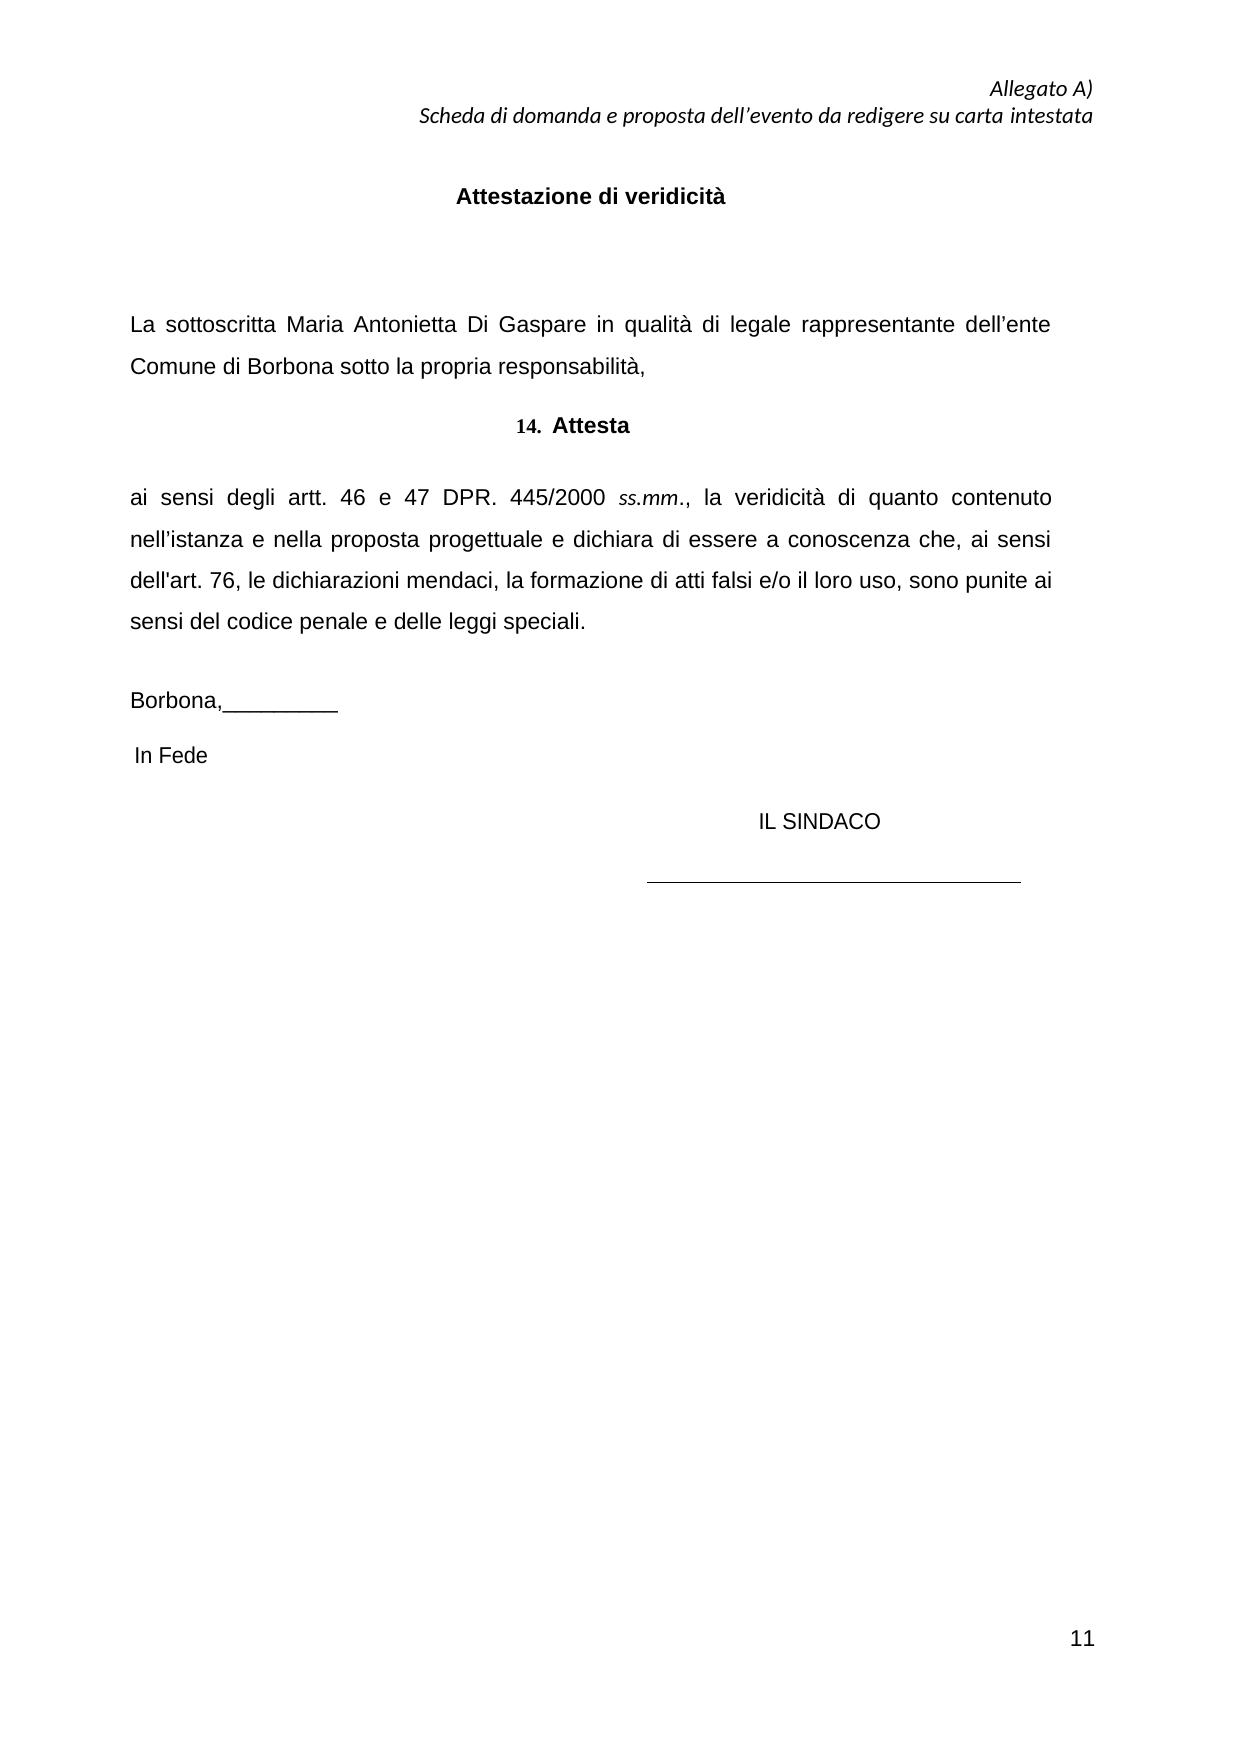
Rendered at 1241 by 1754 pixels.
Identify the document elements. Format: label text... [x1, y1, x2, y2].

text Attestazione di veridicità [266, 183, 915, 210]
subtitle Attesta [230, 412, 915, 438]
text ai sensi degli artt. 46 e 47 DPR. 445/2000 ss.mm., la veridicità di quanto contenuto nell’istanza e nella proposta progettuale e dichiara di essere a conoscenza che, ai sensi dell'art. 76, le dichiarazioni mendaci, la formazione di atti falsi e/o il loro uso, sono punite ai sensi del codice penale e delle leggi speciali. [130, 483, 1052, 634]
text Borbona,_________ [130, 687, 349, 713]
text La sottoscritta Maria Antonietta Di Gaspare in qualità di legale rappresentante dell’ente Comune di Borbona sotto la propria responsabilità, [130, 311, 1051, 379]
text In Fede [130, 742, 349, 769]
text IL SINDACO [758, 811, 1068, 834]
